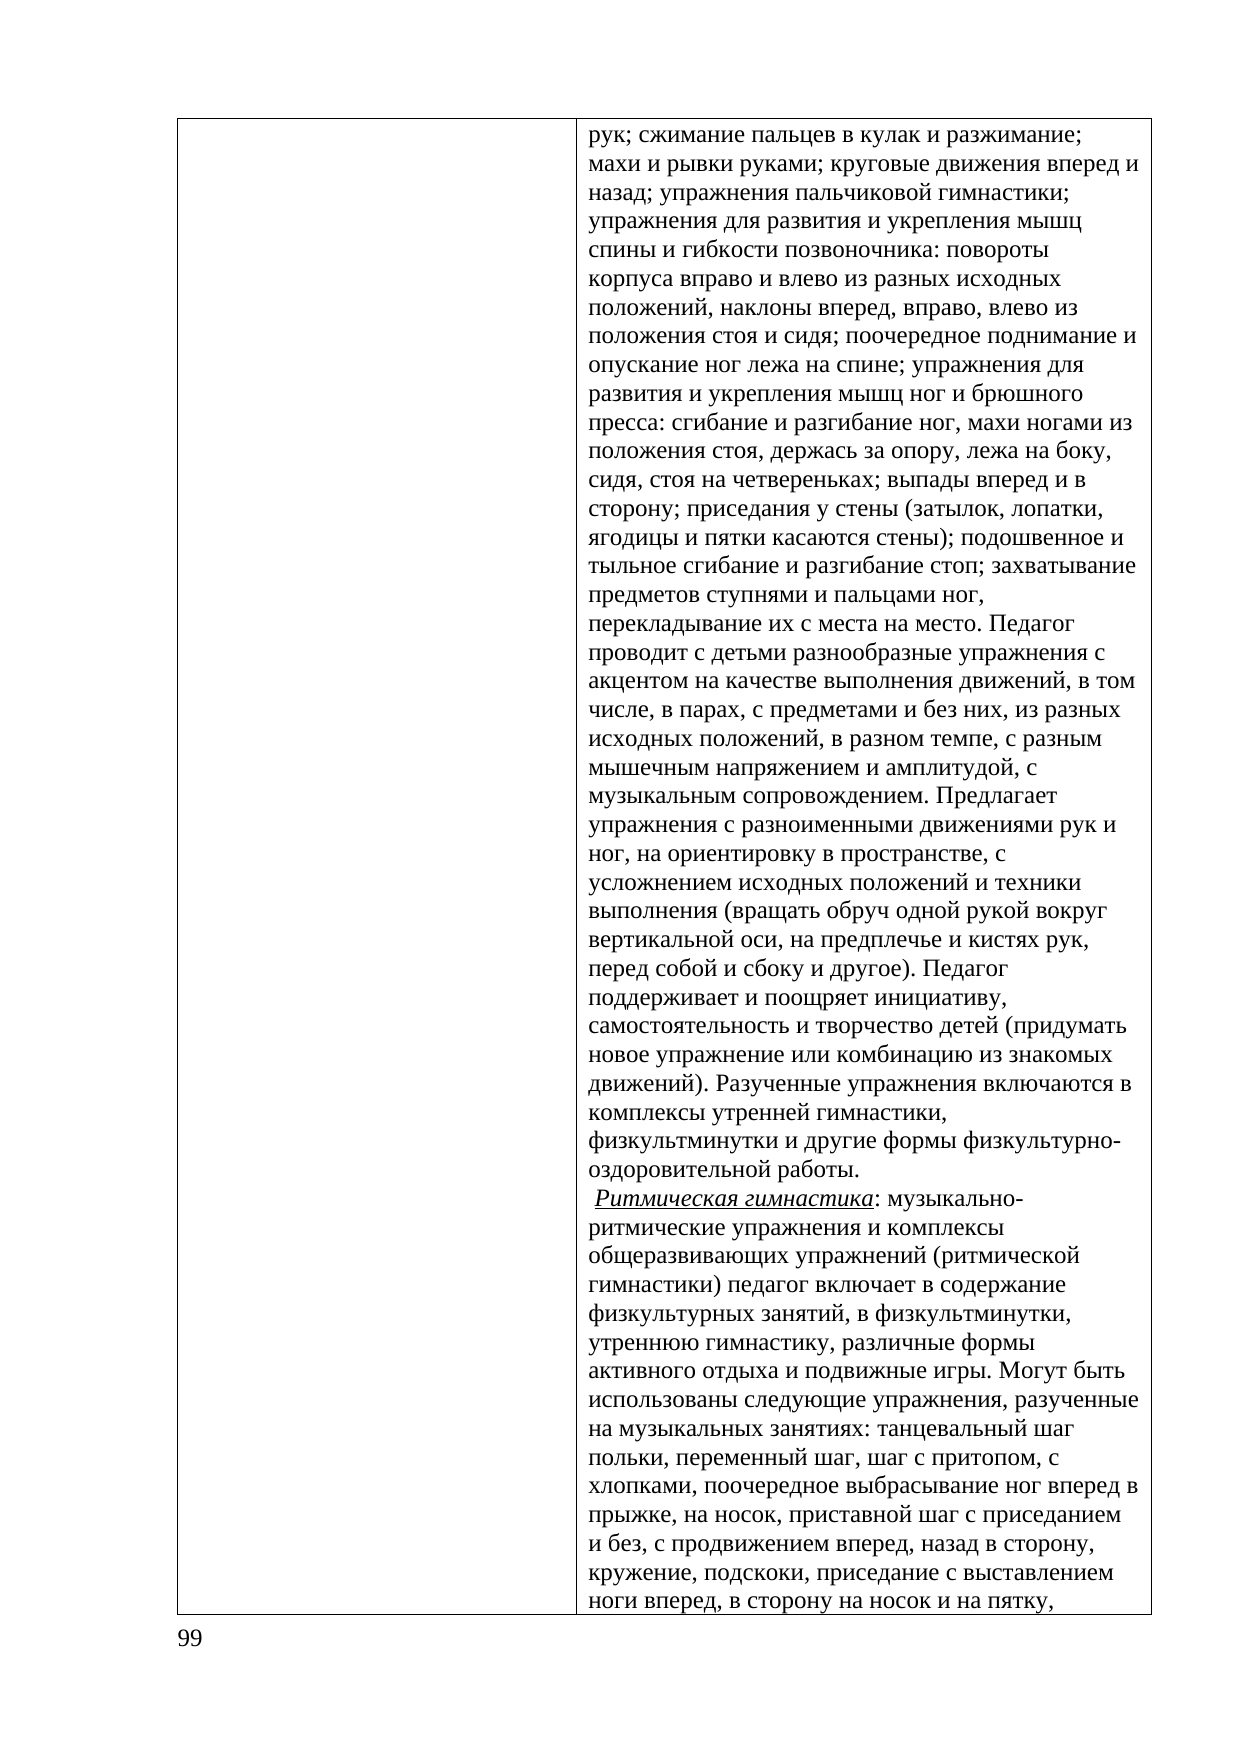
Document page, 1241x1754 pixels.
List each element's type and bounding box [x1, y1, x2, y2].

table_cell [178, 119, 576, 1614]
table_cell [577, 119, 1151, 1614]
